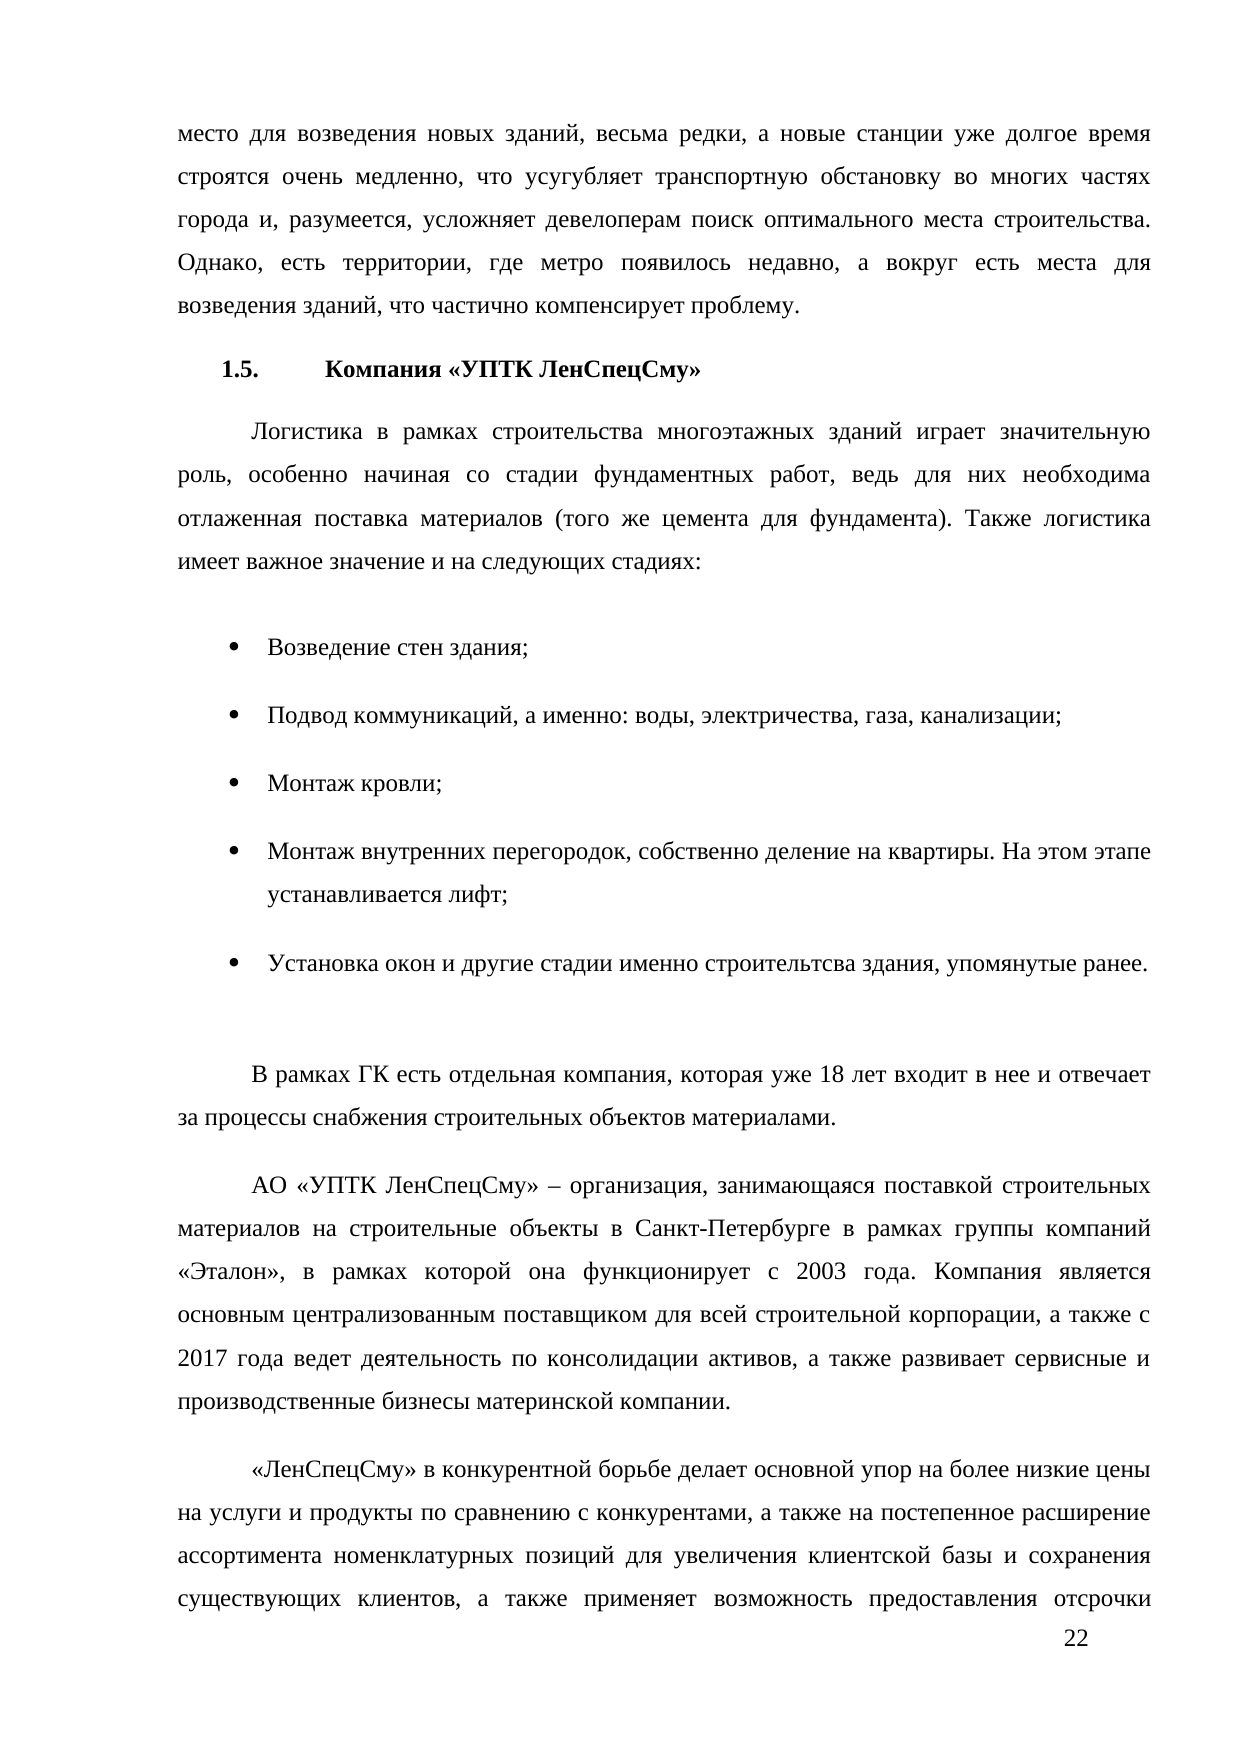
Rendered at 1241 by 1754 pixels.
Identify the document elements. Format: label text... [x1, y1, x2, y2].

subtitle Компания «УПТК ЛенСпецСму» [221, 354, 1152, 383]
list Монтаж внутренних перегородок, собственно деление на квартиры. На этом этапе устанавливается лифт; [229, 836, 1152, 908]
list Монтаж кровли; [229, 768, 1152, 797]
list Подвод коммуникаций, а именно: воды, электричества, газа, канализации; [229, 700, 1152, 729]
text Логистика в рамках строительства многоэтажных зданий играет значительную роль, особенно начиная со стадии фундаментных работ, ведь для них необходима отлаженная поставка материалов (того же цемента для фундамента). Также логистика имеет важное значение и на следующих стадиях: [177, 416, 1152, 574]
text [177, 118, 1152, 319]
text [177, 1454, 1152, 1612]
list Установка окон и другие стадии именно строительтсва здания, упомянутые ранее. [229, 948, 1152, 976]
text В рамках ГК есть отдельная компания, которая уже 18 лет входит в нее и отвечает за процессы снабжения строительных объектов материалами. [177, 1059, 1152, 1131]
list Возведение стен здания; [229, 632, 1152, 661]
text АО «УПТК ЛенСпецСму» – организация, занимающаяся поставкой строительных материалов на строительные объекты в Санкт-Петербурге в рамках группы компаний «Эталон», в рамках которой она функционирует с 2003 года. Компания является основным централизованным поставщиком для всей строительной корпорации, а также с 2017 года ведет деятельность по консолидации активов, а также развивает сервисные и производственные бизнесы материнской компании. [177, 1170, 1152, 1414]
